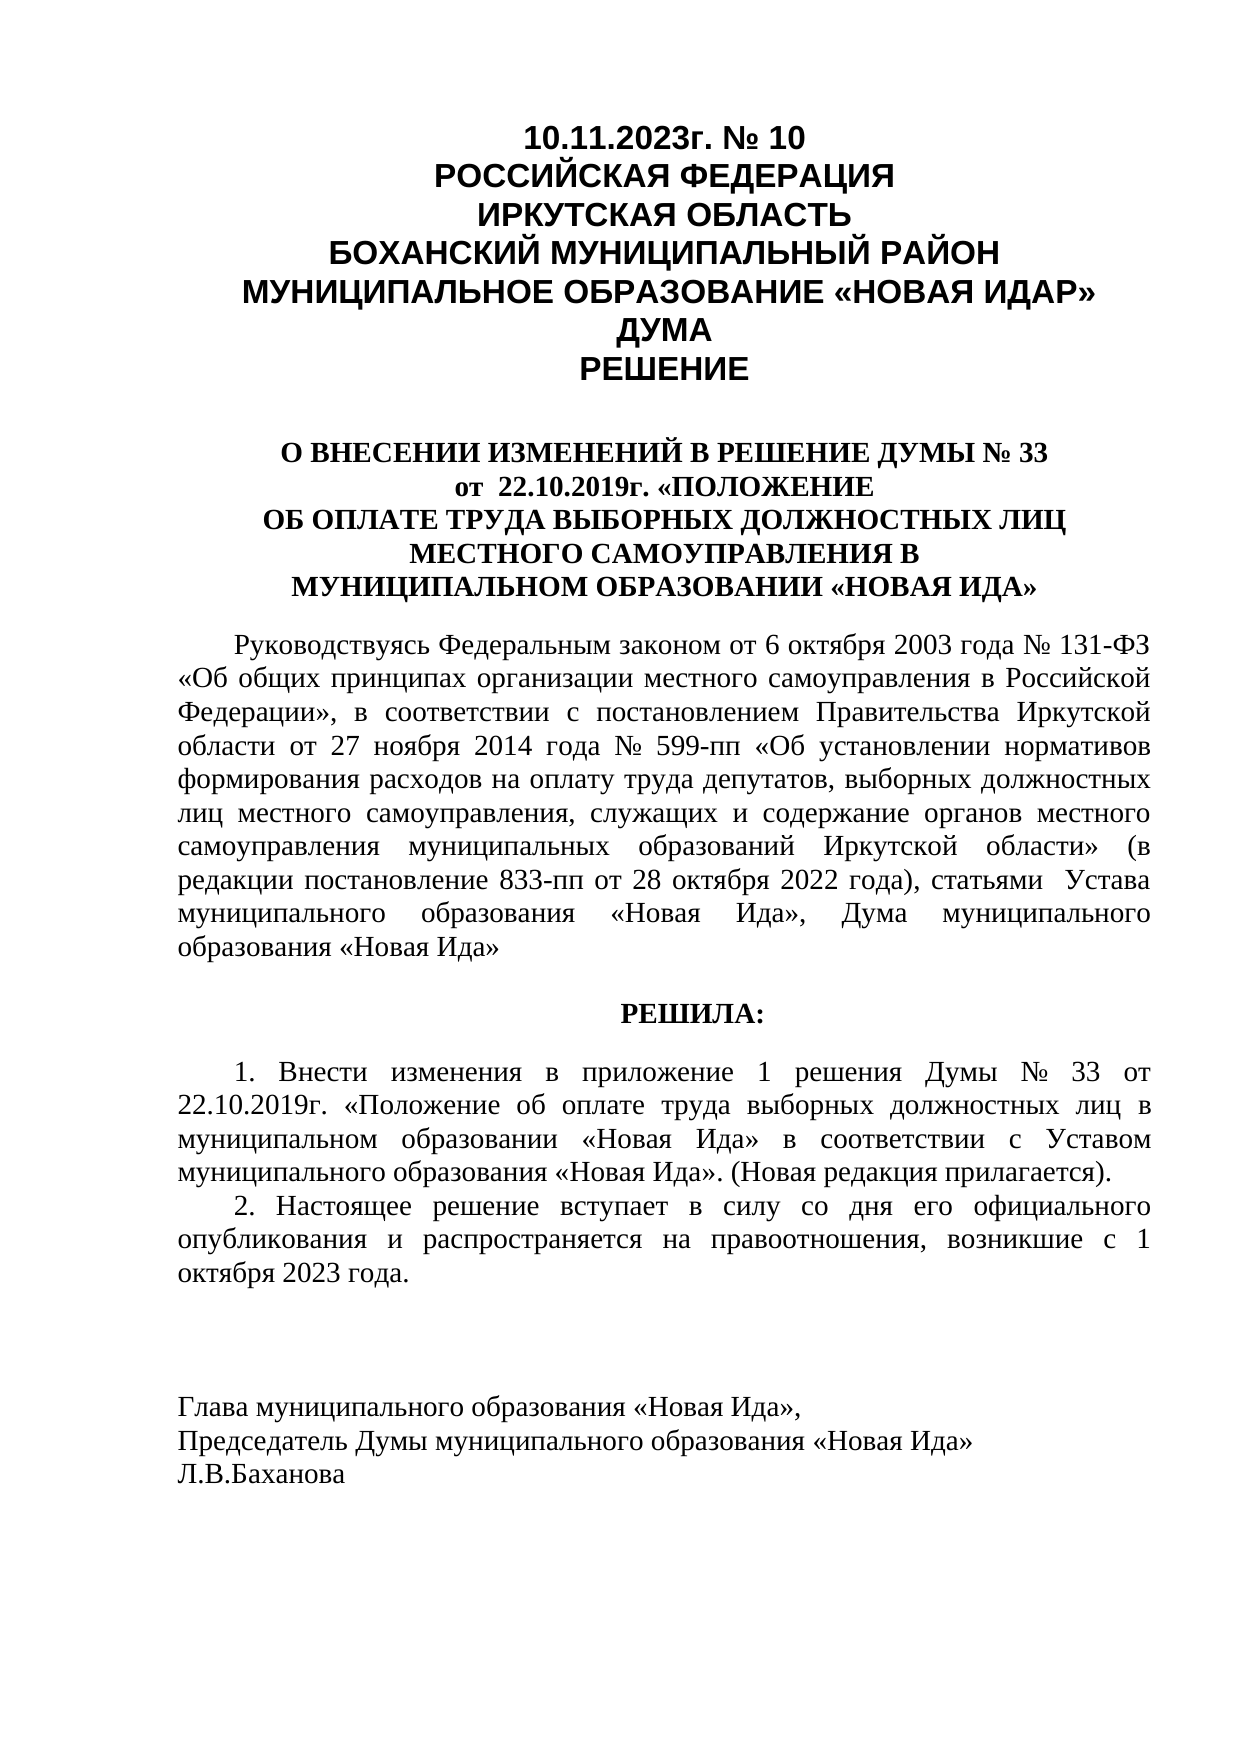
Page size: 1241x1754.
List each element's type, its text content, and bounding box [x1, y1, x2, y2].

text ДУМА [177, 310, 1152, 349]
text Глава муниципального образования «Новая Ида», [177, 1389, 1152, 1423]
text Руководствуясь Федеральным законом от 6 октября 2003 года № 131-ФЗ «Об общих принципах организации местного самоуправления в Российской Федерации», в соответствии с постановлением Правительства Иркутской области от 27 ноября 2014 года № 599-пп «Об установлении нормативов формирования расходов на оплату труда депутатов, выборных должностных лиц местного самоуправления, служащих и содержание органов местного самоуправления муниципальных образований Иркутской области» (в редакции постановление 833-пп от 28 октября 2022 года), статьями Устава муниципального образования «Новая Ида», Дума муниципального образования «Новая Ида» [177, 627, 1152, 962]
text МУНИЦИПАЛЬНОМ ОБРАЗОВАНИИ «НОВАЯ ИДА» [177, 569, 1152, 603]
text Л.В.Баханова [177, 1456, 1152, 1490]
text ОБ ОПЛАТЕ ТРУДА ВЫБОРНЫХ ДОЛЖНОСТНЫХ ЛИЦ МЕСТНОГО САМОУПРАВЛЕНИЯ В [177, 502, 1152, 569]
text ИРКУТСКАЯ ОБЛАСТЬ [177, 195, 1152, 233]
text Председатель Думы муниципального образования «Новая Ида» [177, 1423, 1152, 1456]
text БОХАНСКИЙ МУНИЦИПАЛЬНЫЙ РАЙОН [177, 233, 1152, 272]
text МУНИЦИПАЛЬНОЕ ОБРАЗОВАНИЕ «НОВАЯ ИДАР» [177, 272, 1152, 310]
text 2. Настоящее решение вступает в силу со дня его официального опубликования и распространяется на правоотношения, возникшие с 1 октября 2023 года. [177, 1188, 1152, 1288]
subtitle 10.11.2023г. № 10 [177, 118, 1152, 157]
text РЕШЕНИЕ [177, 349, 1152, 387]
text РЕШИЛА: [177, 996, 1152, 1029]
text РОССИЙСКАЯ ФЕДЕРАЦИЯ [177, 157, 1152, 195]
text О ВНЕСЕНИИ ИЗМЕНЕНИЙ В РЕШЕНИЕ ДУМЫ № 33 [177, 435, 1152, 469]
text 1. Внести изменения в приложение 1 решения Думы № 33 от 22.10.2019г. «Положение об оплате труда выборных должностных лиц в муниципальном образовании «Новая Ида» в соответствии с Уставом муниципального образования «Новая Ида». (Новая редакция прилагается). [177, 1054, 1152, 1188]
text от 22.10.2019г. «ПОЛОЖЕНИЕ [177, 469, 1152, 502]
